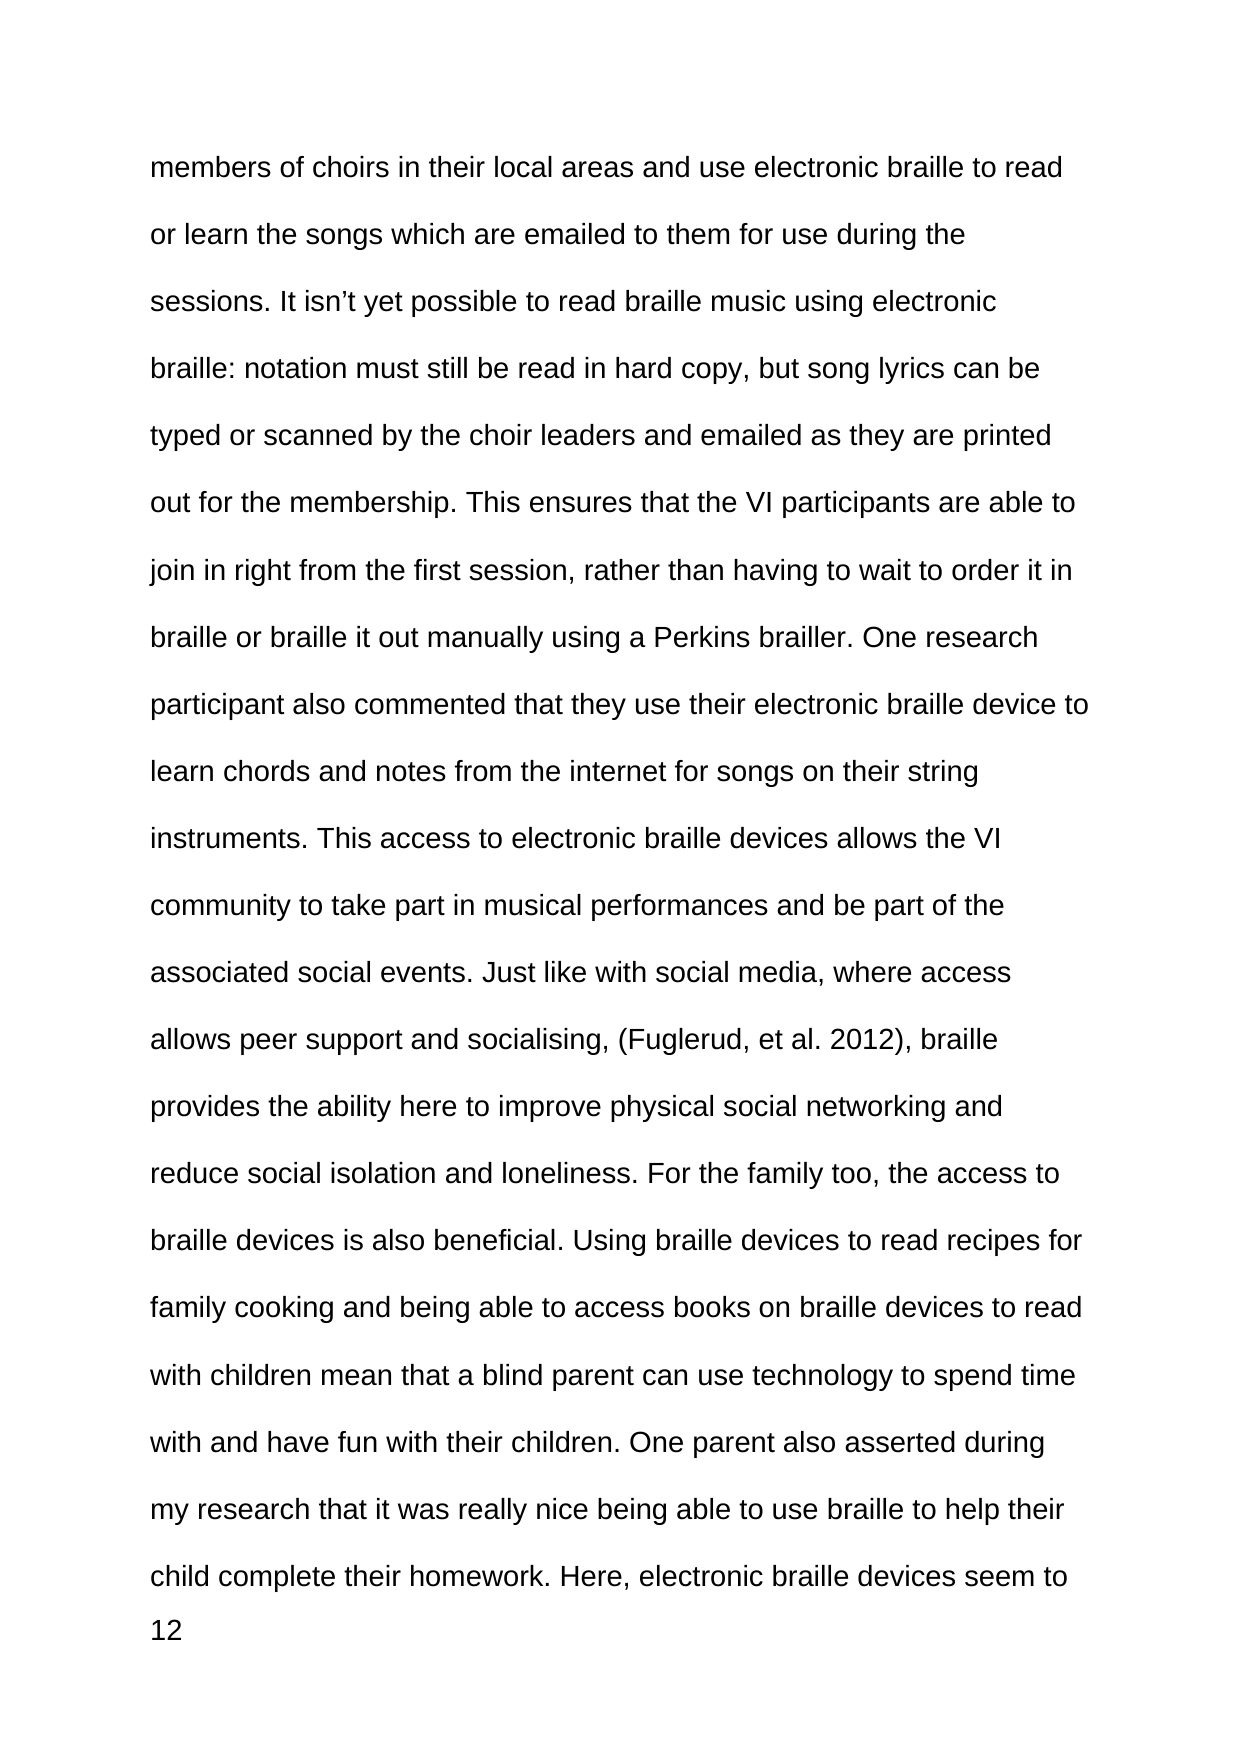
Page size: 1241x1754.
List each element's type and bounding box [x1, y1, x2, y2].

text [150, 150, 1090, 1592]
